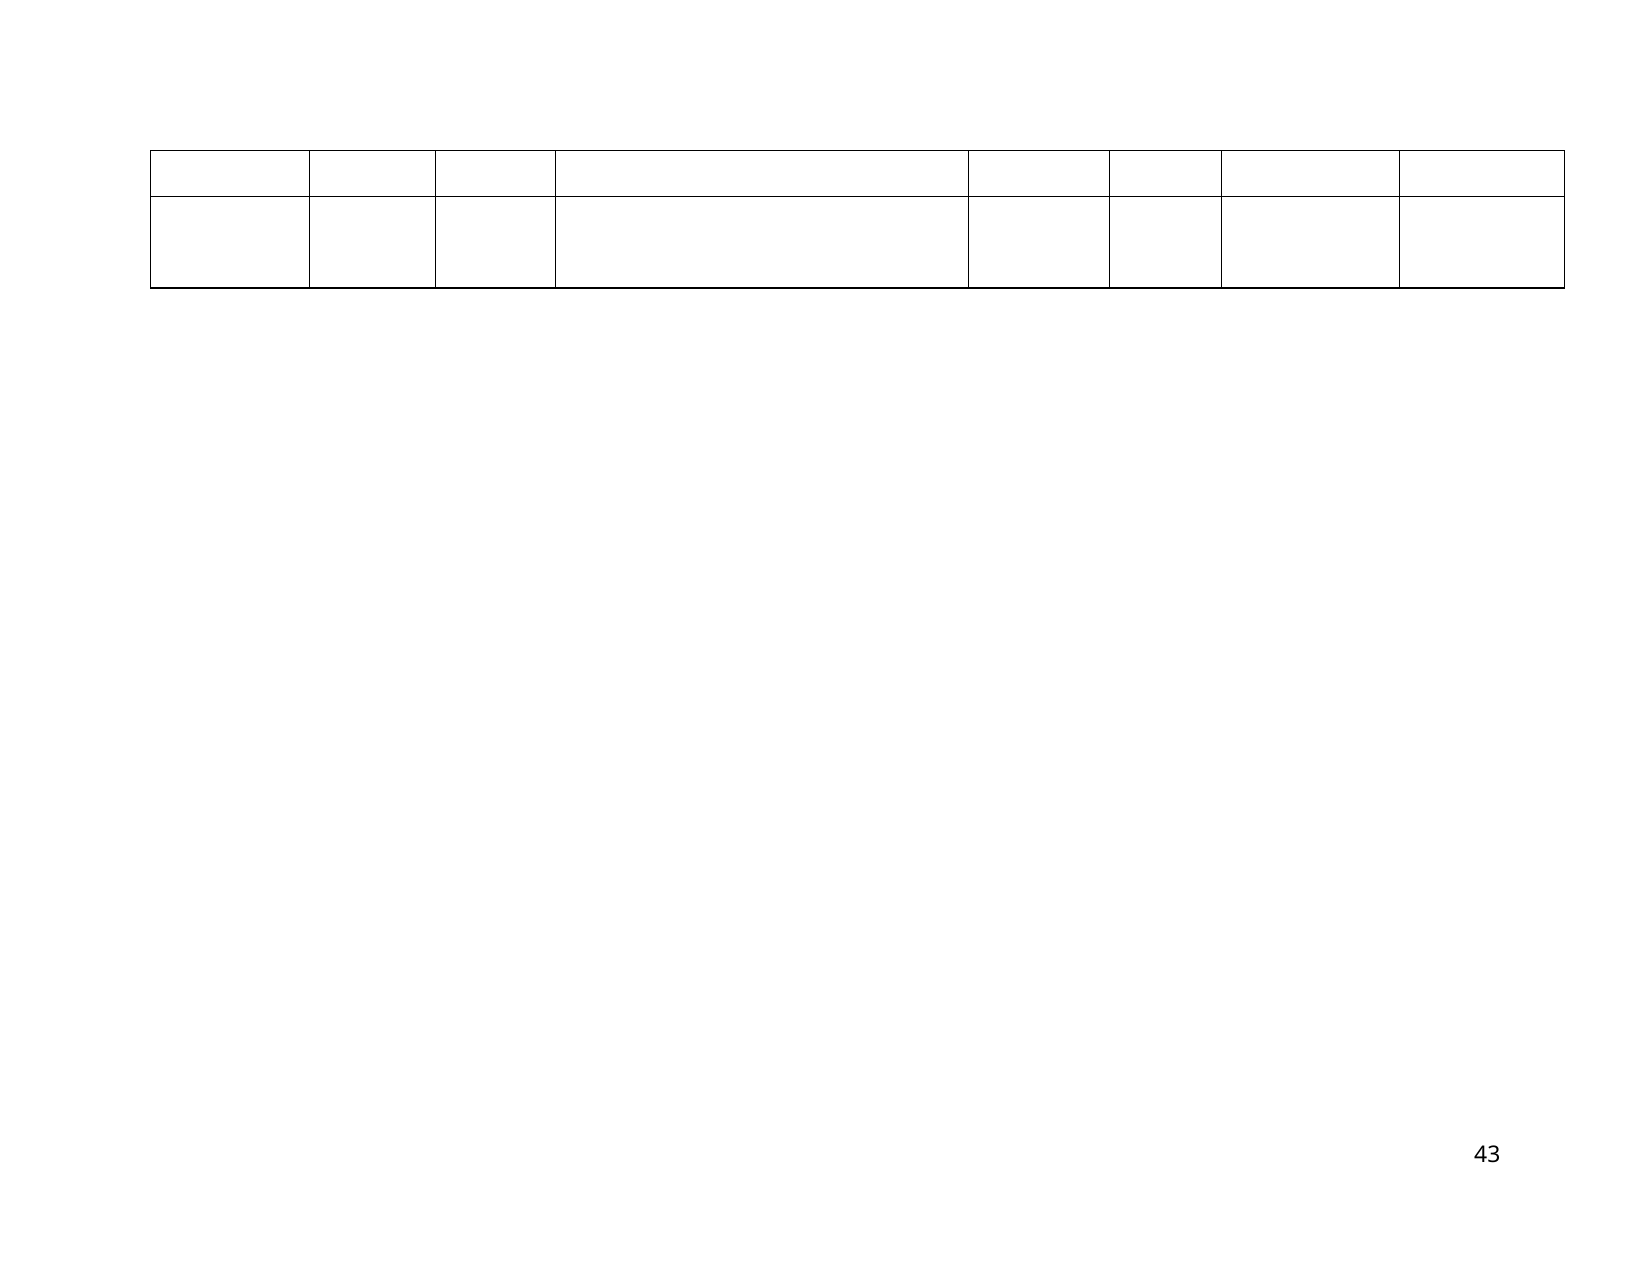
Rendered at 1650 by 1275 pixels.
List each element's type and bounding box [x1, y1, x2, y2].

table_cell [310, 197, 435, 287]
table_cell [151, 197, 309, 287]
table_cell [1110, 197, 1221, 287]
table_cell [556, 151, 968, 196]
table_cell [151, 151, 309, 196]
table_cell [556, 197, 968, 287]
table_cell [310, 151, 435, 196]
table_cell [436, 151, 555, 196]
table_cell [1222, 197, 1399, 287]
table_cell [1110, 151, 1221, 196]
table_cell [969, 197, 1109, 287]
table_cell [1400, 197, 1564, 287]
table_cell [1400, 151, 1564, 196]
table_cell [1222, 151, 1399, 196]
table_cell [436, 197, 555, 287]
table_cell [969, 151, 1109, 196]
